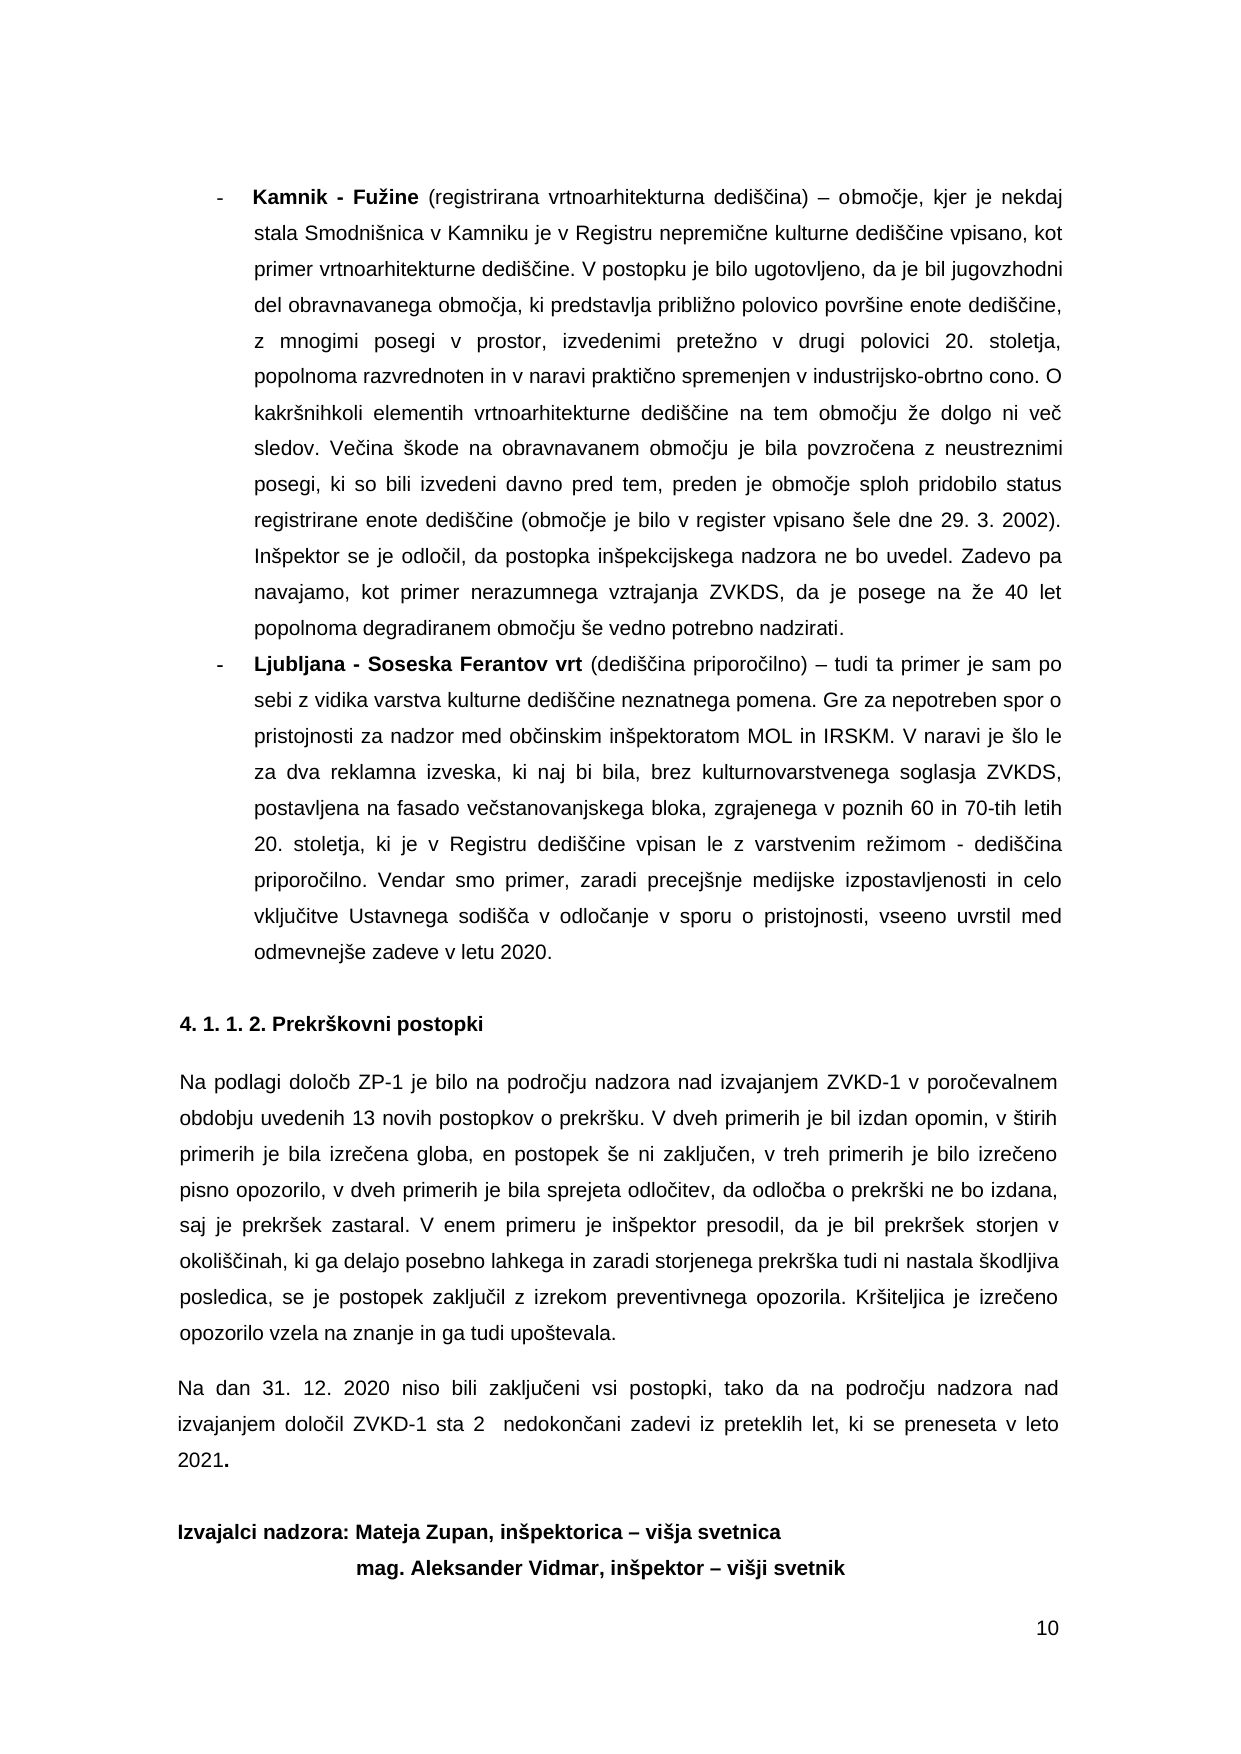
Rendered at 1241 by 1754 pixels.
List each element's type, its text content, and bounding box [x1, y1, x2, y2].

text mag. Aleksander Vidmar, inšpektor – višji svetnik [177, 1556, 1061, 1580]
text 4. 1. 1. 2. Prekrškovni postopki [179, 1011, 1059, 1035]
list Ljubljana - Soseska Ferantov vrt (dediščina priporočilno) – tudi ta primer je sam po sebi z vidika varstva kulturne dediščine neznatnega pomena. Gre za nepotreben spor o pristojnosti za nadzor med občinskim inšpektoratom MOL in IRSKM. V naravi je šlo le za dva reklamna izveska, ki naj bi bila, brez kulturnovarstvenega soglasja ZVKDS, postavljena na fasado večstanovanjskega bloka, zgrajenega v poznih 60 in 70-tih letih 20. stoletja, ki je v Registru dediščine vpisan le z varstvenim režimom - dediščina priporočilno. Vendar smo primer, zaradi precejšnje medijske izpostavljenosti in celo vključitve Ustavnega sodišča v odločanje v sporu o pristojnosti, vseeno uvrstil med odmevnejše zadeve v letu 2020. [216, 652, 1063, 963]
text Na dan 31. 12. 2020 niso bili zaključeni vsi postopki, tako da na področju nadzora nad izvajanjem določil ZVKD-1 sta 2 nedokončani zadevi iz preteklih let, ki se preneseta v leto 2021. [177, 1376, 1061, 1472]
text Na podlagi določb ZP-1 je bilo na področju nadzora nad izvajanjem ZVKD-1 v poročevalnem obdobju uvedenih 13 novih postopkov o prekršku. V dveh primerih je bil izdan opomin, v štirih primerih je bila izrečena globa, en postopek še ni zaključen, v treh primerih je bilo izrečeno pisno opozorilo, v dveh primerih je bila sprejeta odločitev, da odločba o prekrški ne bo izdana, saj je prekršek zastaral. V enem primeru je inšpektor presodil, da je bil prekršek storjen v okoliščinah, ki ga delajo posebno lahkega in zaradi storjenega prekrška tudi ni nastala škodljiva posledica, se je postopek zaključil z izrekom preventivnega opozorila. Kršiteljica je izrečeno opozorilo vzela na znanje in ga tudi upoštevala. [179, 1069, 1059, 1345]
text Izvajalci nadzora: Mateja Zupan, inšpektorica – višja svetnica [177, 1520, 1061, 1544]
list Kamnik - Fužine (registrirana vrtnoarhitekturna dediščina) – območje, kjer je nekdaj stala Smodnišnica v Kamniku je v Registru nepremične kulturne dediščine vpisano, kot primer vrtnoarhitekturne dediščine. V postopku je bilo ugotovljeno, da je bil jugovzhodni del obravnavanega območja, ki predstavlja približno polovico površine enote dediščine, z mnogimi posegi v prostor, izvedenimi pretežno v drugi polovici 20. stoletja, popolnoma razvrednoten in v naravi praktično spremenjen v industrijsko-obrtno cono. O kakršnihkoli elementih vrtnoarhitekturne dediščine na tem območju že dolgo ni več sledov. Večina škode na obravnavanem območju je bila povzročena z neustreznimi posegi, ki so bili izvedeni davno pred tem, preden je območje sploh pridobilo status registrirane enote dediščine (območje je bilo v register vpisano šele dne 29. 3. 2002). Inšpektor se je odločil, da postopka inšpekcijskega nadzora ne bo uvedel. Zadevo pa navajamo, kot primer nerazumnega vztrajanja ZVKDS, da je posege na že 40 let popolnoma degradiranem območju še vedno potrebno nadzirati. [216, 184, 1063, 640]
